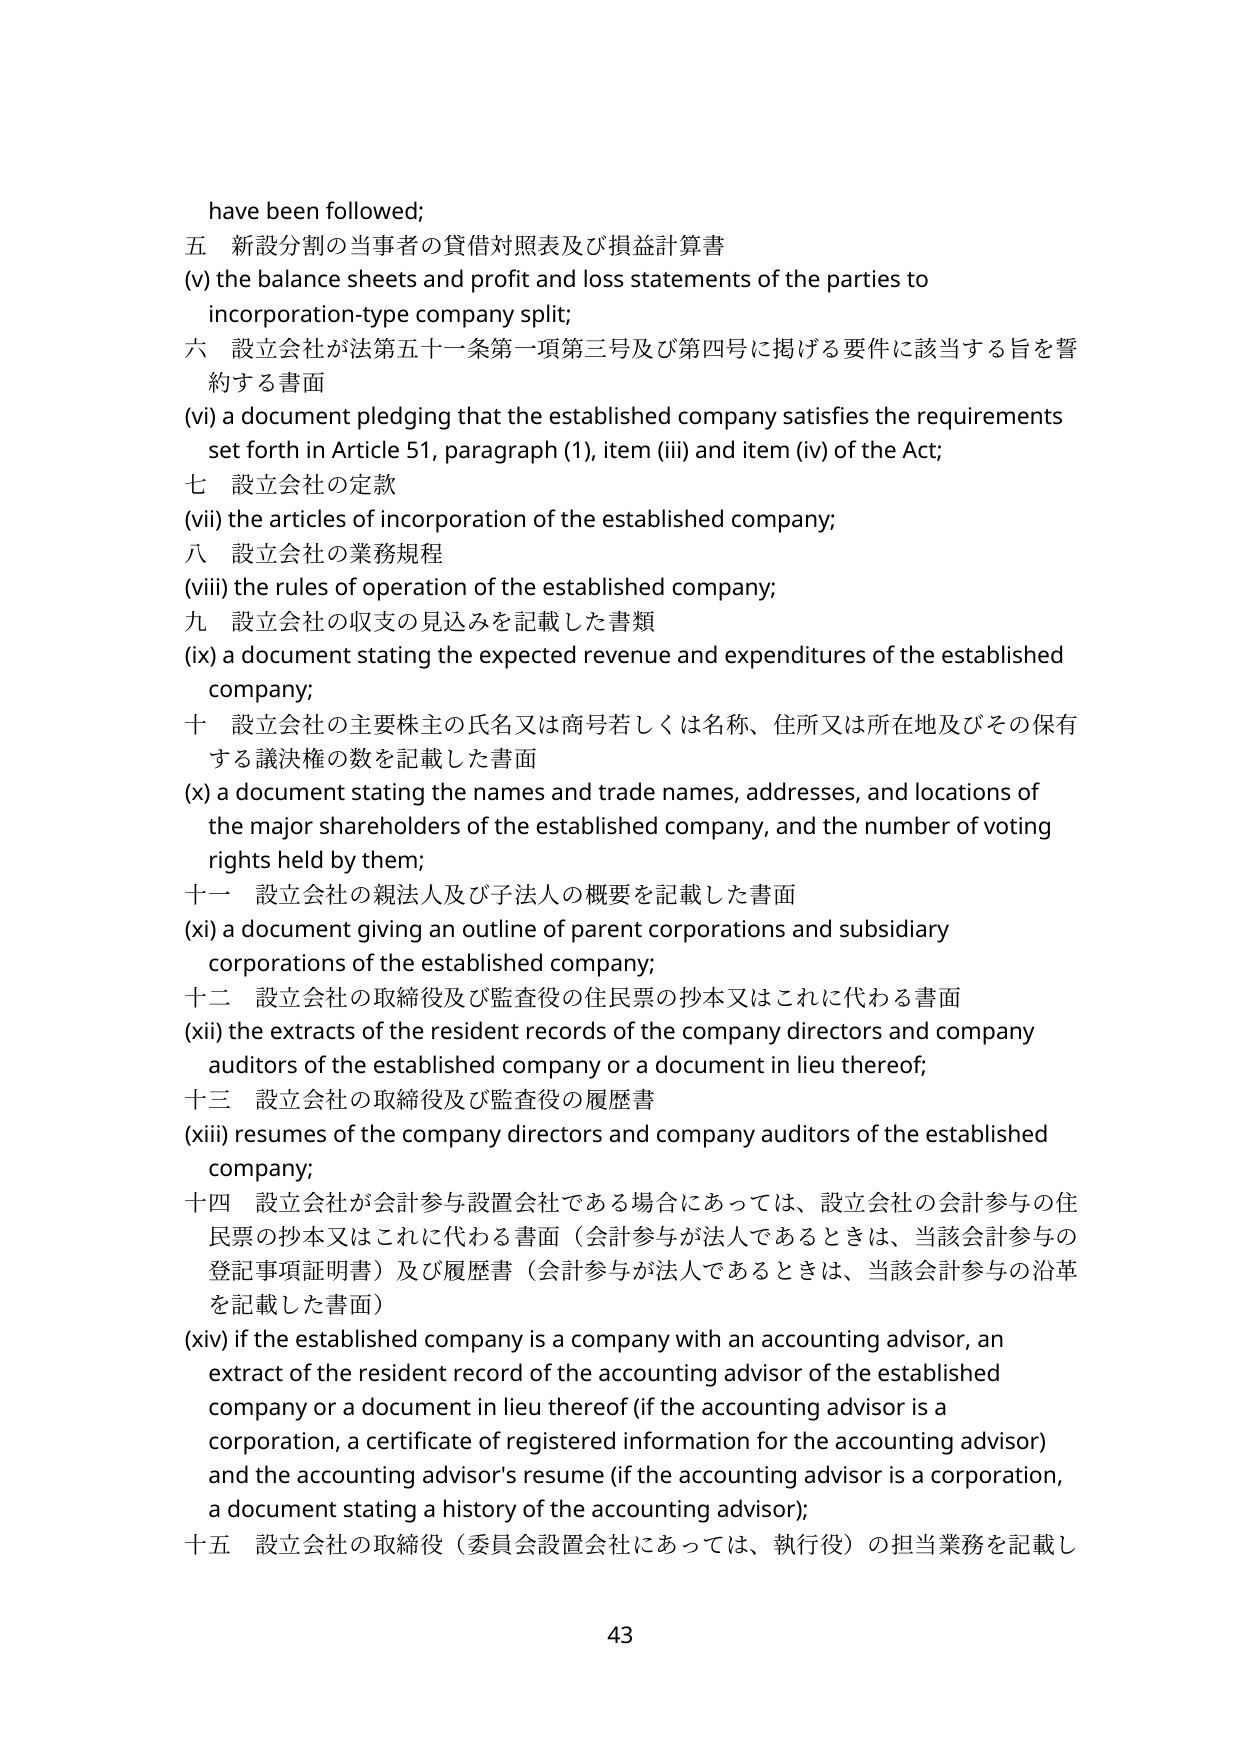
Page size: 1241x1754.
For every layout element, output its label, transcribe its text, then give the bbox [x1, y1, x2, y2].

text (vii) the articles of incorporation of the established company; [184, 501, 1079, 535]
text (xiv) if the established company is a company with an accounting advisor, an extract of the resident record of the accounting advisor of the established company or a document in lieu thereof (if the accounting advisor is a corporation, a certificate of registered information for the accounting advisor) and the accounting advisor's resume (if the accounting advisor is a corporation, a document stating a history of the accounting advisor); [184, 1321, 1079, 1526]
text (xii) the extracts of the resident records of the company directors and company auditors of the established company or a document in lieu thereof; [184, 1014, 1079, 1082]
text 十三 設立会社の取締役及び監査役の履歴書 [184, 1082, 1079, 1116]
text 五 新設分割の当事者の貸借対照表及び損益計算書 [184, 228, 1079, 262]
text (x) a document stating the names and trade names, addresses, and locations of the major shareholders of the established company, and the number of voting rights held by them; [184, 774, 1079, 877]
text 十二 設立会社の取締役及び監査役の住民票の抄本又はこれに代わる書面 [184, 979, 1079, 1014]
text (ix) a document stating the expected revenue and expenditures of the established company; [184, 638, 1079, 706]
text (v) the balance sheets and profit and loss statements of the parties to incorporation-type company split; [184, 262, 1079, 330]
text (vi) a document pledging that the established company satisfies the requirements set forth in Article 51, paragraph (1), item (iii) and item (iv) of the Act; [184, 399, 1079, 467]
text 九 設立会社の収支の見込みを記載した書類 [184, 604, 1079, 638]
text 八 設立会社の業務規程 [184, 535, 1079, 569]
text 六 設立会社が法第五十一条第一項第三号及び第四号に掲げる要件に該当する旨を誓約する書面 [184, 330, 1079, 399]
text 十四 設立会社が会計参与設置会社である場合にあっては、設立会社の会計参与の住民票の抄本又はこれに代わる書面（会計参与が法人であるときは、当該会計参与の登記事項証明書）及び履歴書（会計参与が法人であるときは、当該会計参与の沿革を記載した書面） [184, 1184, 1079, 1321]
text 十一 設立会社の親法人及び子法人の概要を記載した書面 [184, 877, 1079, 911]
text 十 設立会社の主要株主の氏名又は商号若しくは名称、住所又は所在地及びその保有する議決権の数を記載した書面 [184, 706, 1079, 774]
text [184, 1526, 1079, 1560]
text (xi) a document giving an outline of parent corporations and subsidiary corporations of the established company; [184, 911, 1079, 979]
text (viii) the rules of operation of the established company; [184, 569, 1079, 604]
text 七 設立会社の定款 [184, 467, 1079, 501]
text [184, 194, 1079, 228]
text (xiii) resumes of the company directors and company auditors of the established company; [184, 1116, 1079, 1184]
